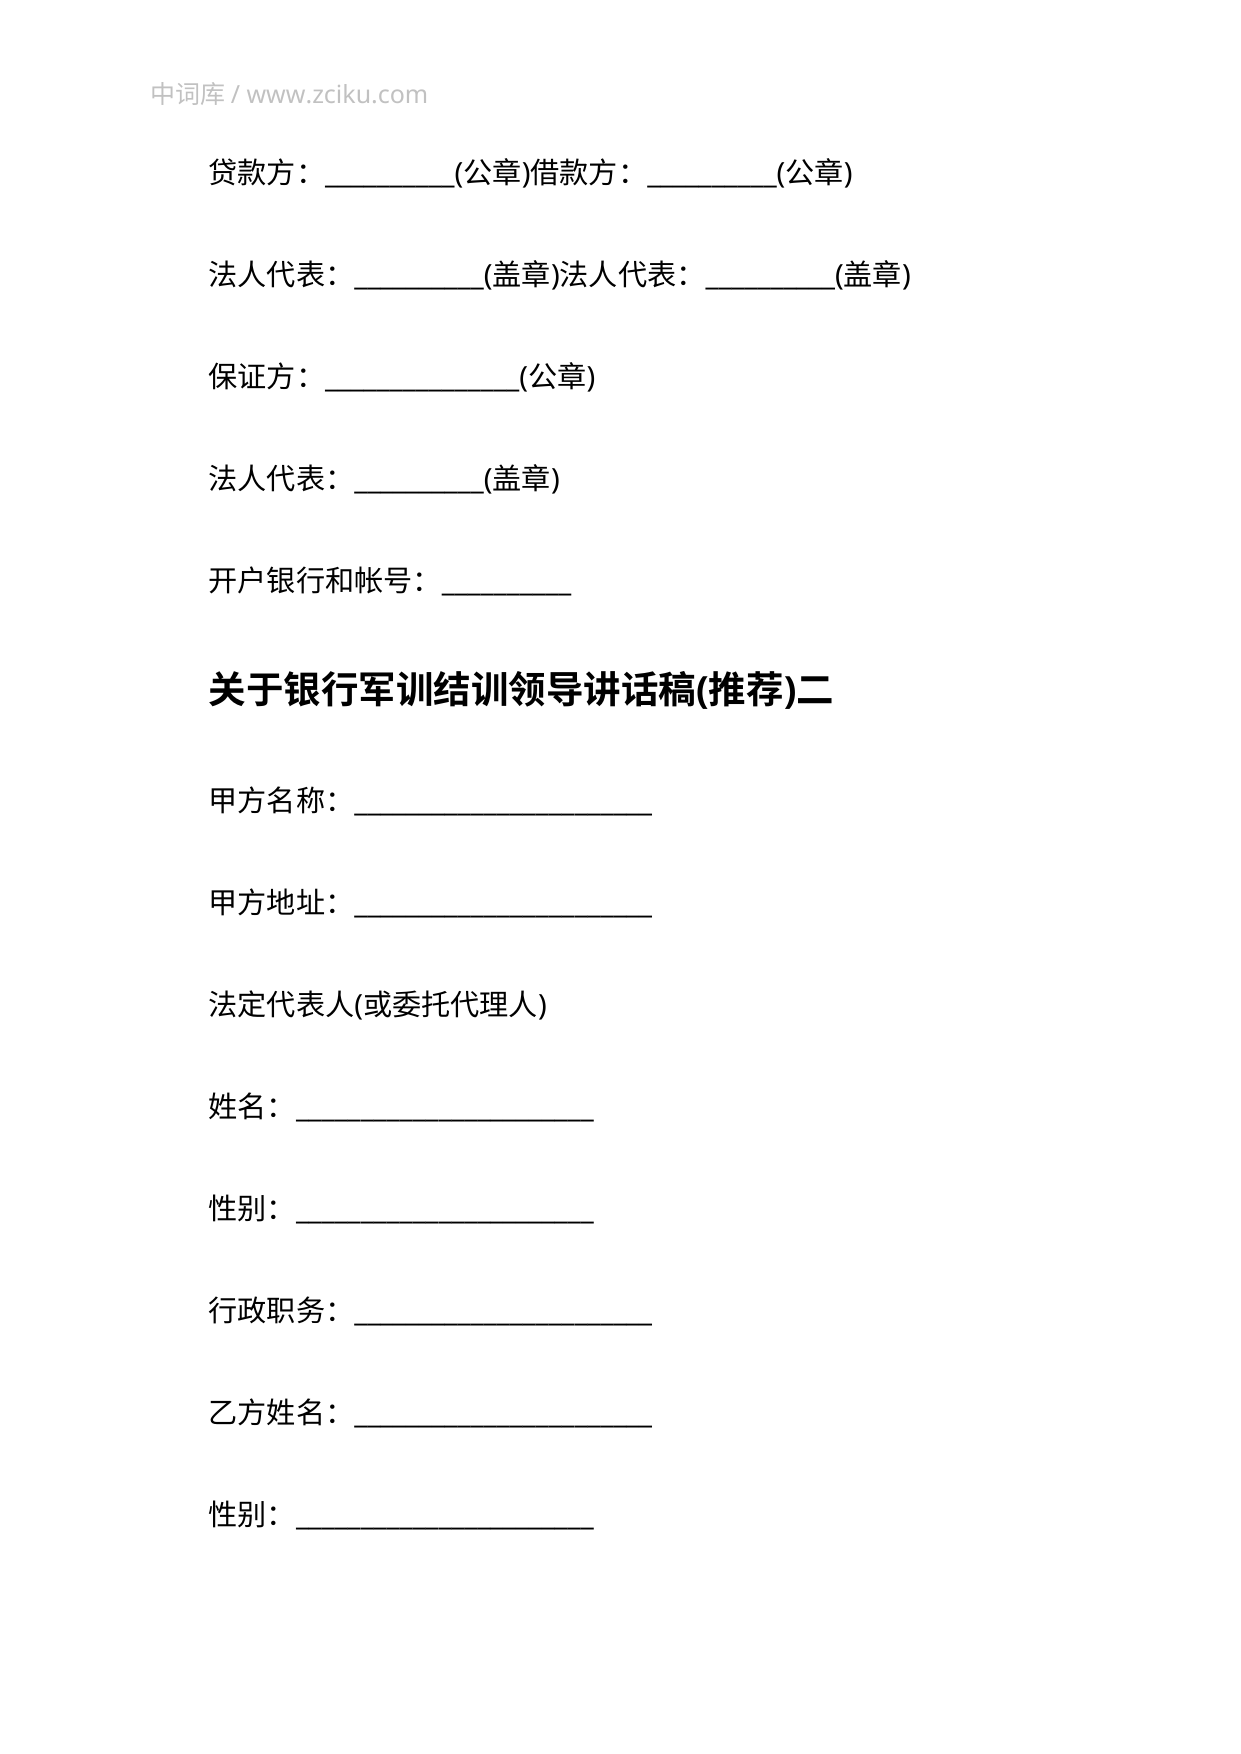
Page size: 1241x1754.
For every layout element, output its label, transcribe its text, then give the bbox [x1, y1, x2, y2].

text 贷款方：__________(公章)借款方：__________(公章) [150, 150, 1090, 192]
text 性别：_______________________ [150, 1491, 1090, 1534]
text 法人代表：__________(盖章)法人代表：__________(盖章) [150, 252, 1090, 294]
text 保证方：_______________(公章) [150, 354, 1090, 396]
text 关于银行军训结训领导讲话稿(推荐)二 [150, 660, 1090, 714]
text 开户银行和帐号：__________ [150, 558, 1090, 600]
text 性别：_______________________ [150, 1185, 1090, 1228]
text 姓名：_______________________ [150, 1083, 1090, 1126]
text 乙方姓名：_______________________ [150, 1389, 1090, 1432]
text 甲方名称：_______________________ [150, 777, 1090, 820]
text 法人代表：__________(盖章) [150, 456, 1090, 498]
text 甲方地址：_______________________ [150, 879, 1090, 922]
text 行政职务：_______________________ [150, 1287, 1090, 1330]
text 法定代表人(或委托代理人) [150, 981, 1090, 1024]
